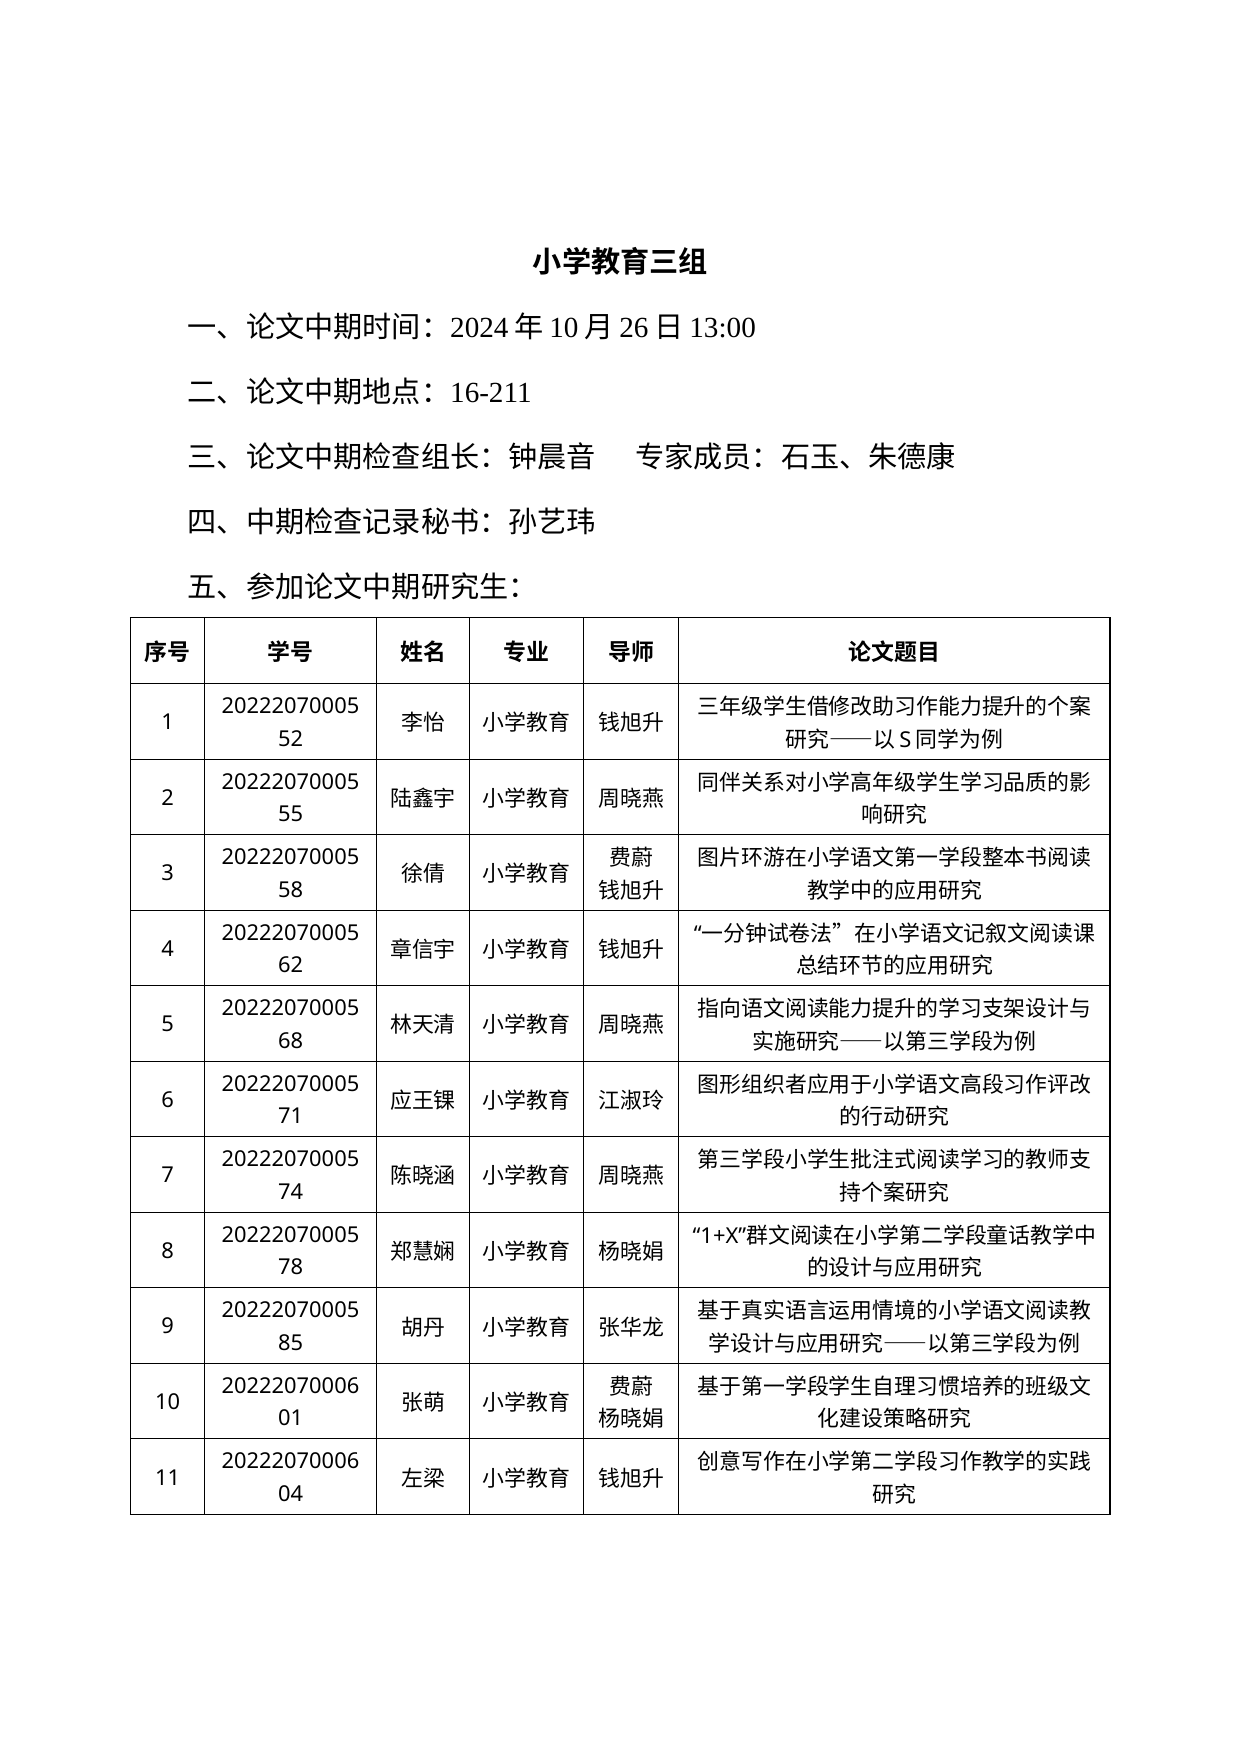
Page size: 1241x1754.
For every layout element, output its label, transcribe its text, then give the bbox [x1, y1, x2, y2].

text 三、论文中期检查组长：钟晨音 专家成员：石玉、朱德康 [187, 422, 1053, 487]
table_cell 陈晓涵 [377, 1137, 469, 1212]
text 一、论文中期时间：2024年10月26日13:00 [187, 292, 1053, 357]
table_cell 钱旭升 [584, 911, 678, 985]
table_cell 周晓燕 [584, 1137, 678, 1212]
table_cell 徐倩 [377, 835, 469, 909]
table_cell 2022207000562 [205, 911, 376, 985]
table_cell 小学教育 [470, 911, 583, 985]
table_cell 4 [131, 911, 204, 985]
table_cell 李怡 [377, 684, 469, 758]
table_cell 小学教育 [470, 1288, 583, 1363]
table_cell 小学教育 [470, 760, 583, 834]
table_cell 小学教育 [470, 1213, 583, 1287]
table_cell 小学教育 [470, 1439, 583, 1514]
table_cell 小学教育 [470, 1137, 583, 1212]
table_cell 陆鑫宇 [377, 760, 469, 834]
table_cell 三年级学生借修改助习作能力提升的个案研究——以S同学为例 [679, 684, 1109, 758]
table_cell 基于真实语言运用情境的小学语文阅读教学设计与应用研究——以第三学段为例 [679, 1288, 1109, 1363]
table_cell 小学教育 [470, 986, 583, 1061]
table_cell 应王锞 [377, 1062, 469, 1136]
table_cell 2022207000585 [205, 1288, 376, 1363]
table_cell 小学教育 [470, 684, 583, 758]
table_cell 小学教育 [470, 1364, 583, 1438]
table_header 序号 [131, 618, 204, 683]
table_cell 基于第一学段学生自理习惯培养的班级文化建设策略研究 [679, 1364, 1109, 1438]
table_cell 9 [131, 1288, 204, 1363]
table_cell 杨晓娟 [584, 1213, 678, 1287]
table_cell 胡丹 [377, 1288, 469, 1363]
table_cell 江淑玲 [584, 1062, 678, 1136]
table_cell 1 [131, 684, 204, 758]
table_cell 2022207000604 [205, 1439, 376, 1514]
table_cell 11 [131, 1439, 204, 1514]
text 五、参加论文中期研究生： [187, 552, 1053, 617]
table_cell 10 [131, 1364, 204, 1438]
table_cell 2022207000568 [205, 986, 376, 1061]
table_header 导师 [584, 618, 678, 683]
table_cell 2 [131, 760, 204, 834]
table_cell 钱旭升 [584, 1439, 678, 1514]
table_cell 2022207000601 [205, 1364, 376, 1438]
table_cell 小学教育 [470, 1062, 583, 1136]
table_cell 周晓燕 [584, 760, 678, 834]
table_header 姓名 [377, 618, 469, 683]
table_cell 2022207000552 [205, 684, 376, 758]
table_cell “一分钟试卷法”在小学语文记叙文阅读课总结环节的应用研究 [679, 911, 1109, 985]
table_cell 2022207000574 [205, 1137, 376, 1212]
table_cell 费蔚 钱旭升 [584, 835, 678, 909]
table_cell 3 [131, 835, 204, 909]
table_cell 创意写作在小学第二学段习作教学的实践研究 [679, 1439, 1109, 1514]
table_cell 7 [131, 1137, 204, 1212]
table_cell 费蔚 杨晓娟 [584, 1364, 678, 1438]
table_cell 图片环游在小学语文第一学段整本书阅读教学中的应用研究 [679, 835, 1109, 909]
text 小学教育三组 [187, 227, 1053, 292]
text 二、论文中期地点：16-211 [187, 357, 1053, 422]
table_cell 同伴关系对小学高年级学生学习品质的影响研究 [679, 760, 1109, 834]
table_cell 图形组织者应用于小学语文高段习作评改的行动研究 [679, 1062, 1109, 1136]
table_cell 指向语文阅读能力提升的学习支架设计与实施研究——以第三学段为例 [679, 986, 1109, 1061]
table_cell 8 [131, 1213, 204, 1287]
table_header 学号 [205, 618, 376, 683]
table_cell 2022207000555 [205, 760, 376, 834]
table_cell 2022207000558 [205, 835, 376, 909]
table_cell 小学教育 [470, 835, 583, 909]
text 四、中期检查记录秘书：孙艺玮 [187, 487, 1053, 552]
table_cell 林天清 [377, 986, 469, 1061]
table_cell 2022207000578 [205, 1213, 376, 1287]
table_header 专业 [470, 618, 583, 683]
table_cell 左梁 [377, 1439, 469, 1514]
table_cell 张华龙 [584, 1288, 678, 1363]
table_cell 张萌 [377, 1364, 469, 1438]
table_cell 5 [131, 986, 204, 1061]
table_cell 周晓燕 [584, 986, 678, 1061]
table_cell 第三学段小学生批注式阅读学习的教师支持个案研究 [679, 1137, 1109, 1212]
table_cell 郑慧娴 [377, 1213, 469, 1287]
table_header 论文题目 [679, 618, 1109, 683]
table_cell 6 [131, 1062, 204, 1136]
table_cell 钱旭升 [584, 684, 678, 758]
table_cell “1+X”群文阅读在小学第二学段童话教学中的设计与应用研究 [679, 1213, 1109, 1287]
table_cell 章信宇 [377, 911, 469, 985]
table_cell 2022207000571 [205, 1062, 376, 1136]
